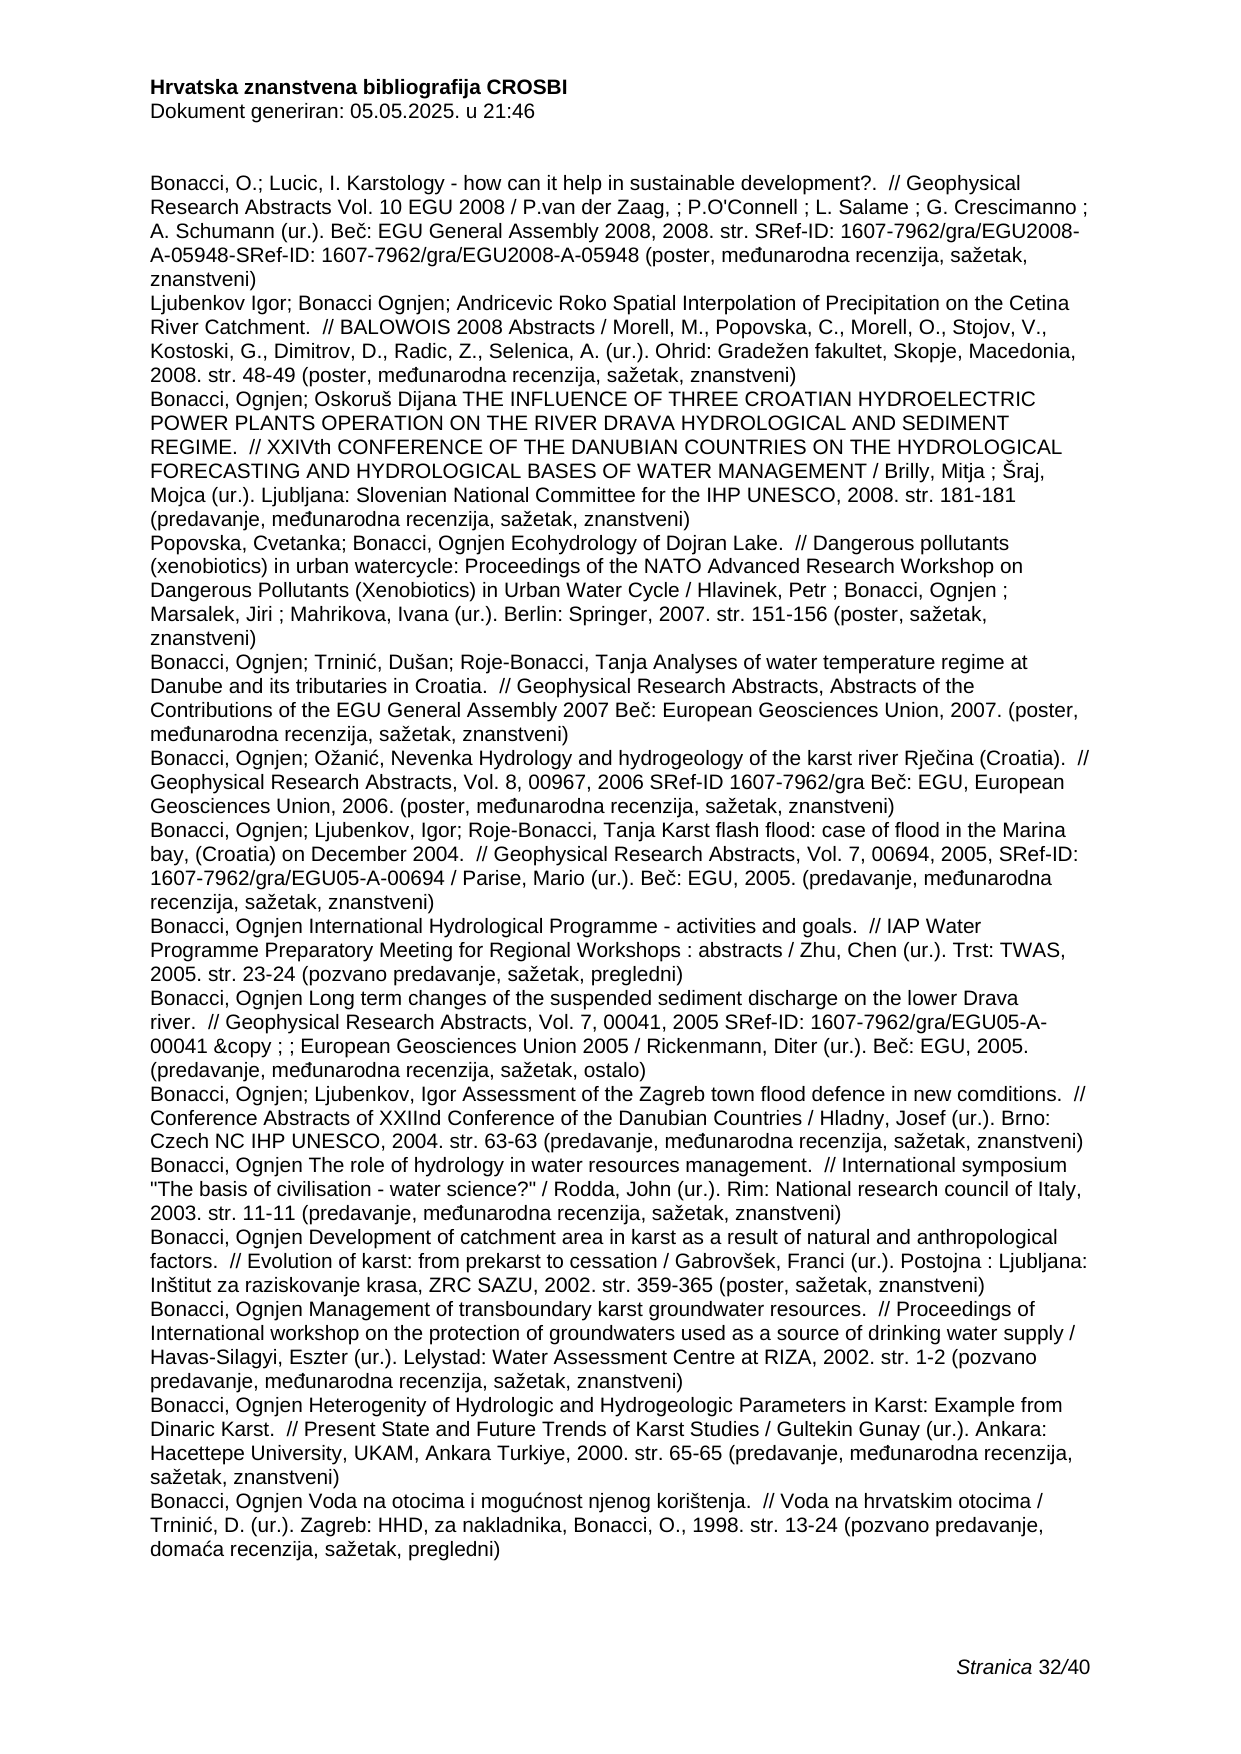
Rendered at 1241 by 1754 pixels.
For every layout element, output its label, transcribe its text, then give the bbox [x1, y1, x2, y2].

text Bonacci, Ognjen [150, 986, 1090, 1081]
text Bonacci, Ognjen; Ljubenkov, Igor [150, 1081, 1090, 1153]
text Bonacci, O.; Lucic, I. [150, 171, 1090, 291]
text Ljubenkov Igor; Bonacci Ognjen; Andricevic Roko [150, 291, 1090, 387]
text Bonacci, Ognjen [150, 1225, 1090, 1297]
text Bonacci, Ognjen; Ožanić, Nevenka [150, 746, 1090, 818]
text Bonacci, Ognjen [150, 1489, 1090, 1561]
text Bonacci, Ognjen [150, 1297, 1090, 1393]
text Bonacci, Ognjen [150, 1393, 1090, 1489]
text Bonacci, Ognjen; Trninić, Dušan; Roje-Bonacci, Tanja [150, 650, 1090, 746]
text Bonacci, Ognjen [150, 1153, 1090, 1225]
text Bonacci, Ognjen; Oskoruš Dijana [150, 387, 1090, 530]
text Bonacci, Ognjen [150, 914, 1090, 986]
text Bonacci, Ognjen; Ljubenkov, Igor; Roje-Bonacci, Tanja [150, 818, 1090, 914]
text Popovska, Cvetanka; Bonacci, Ognjen [150, 530, 1090, 650]
